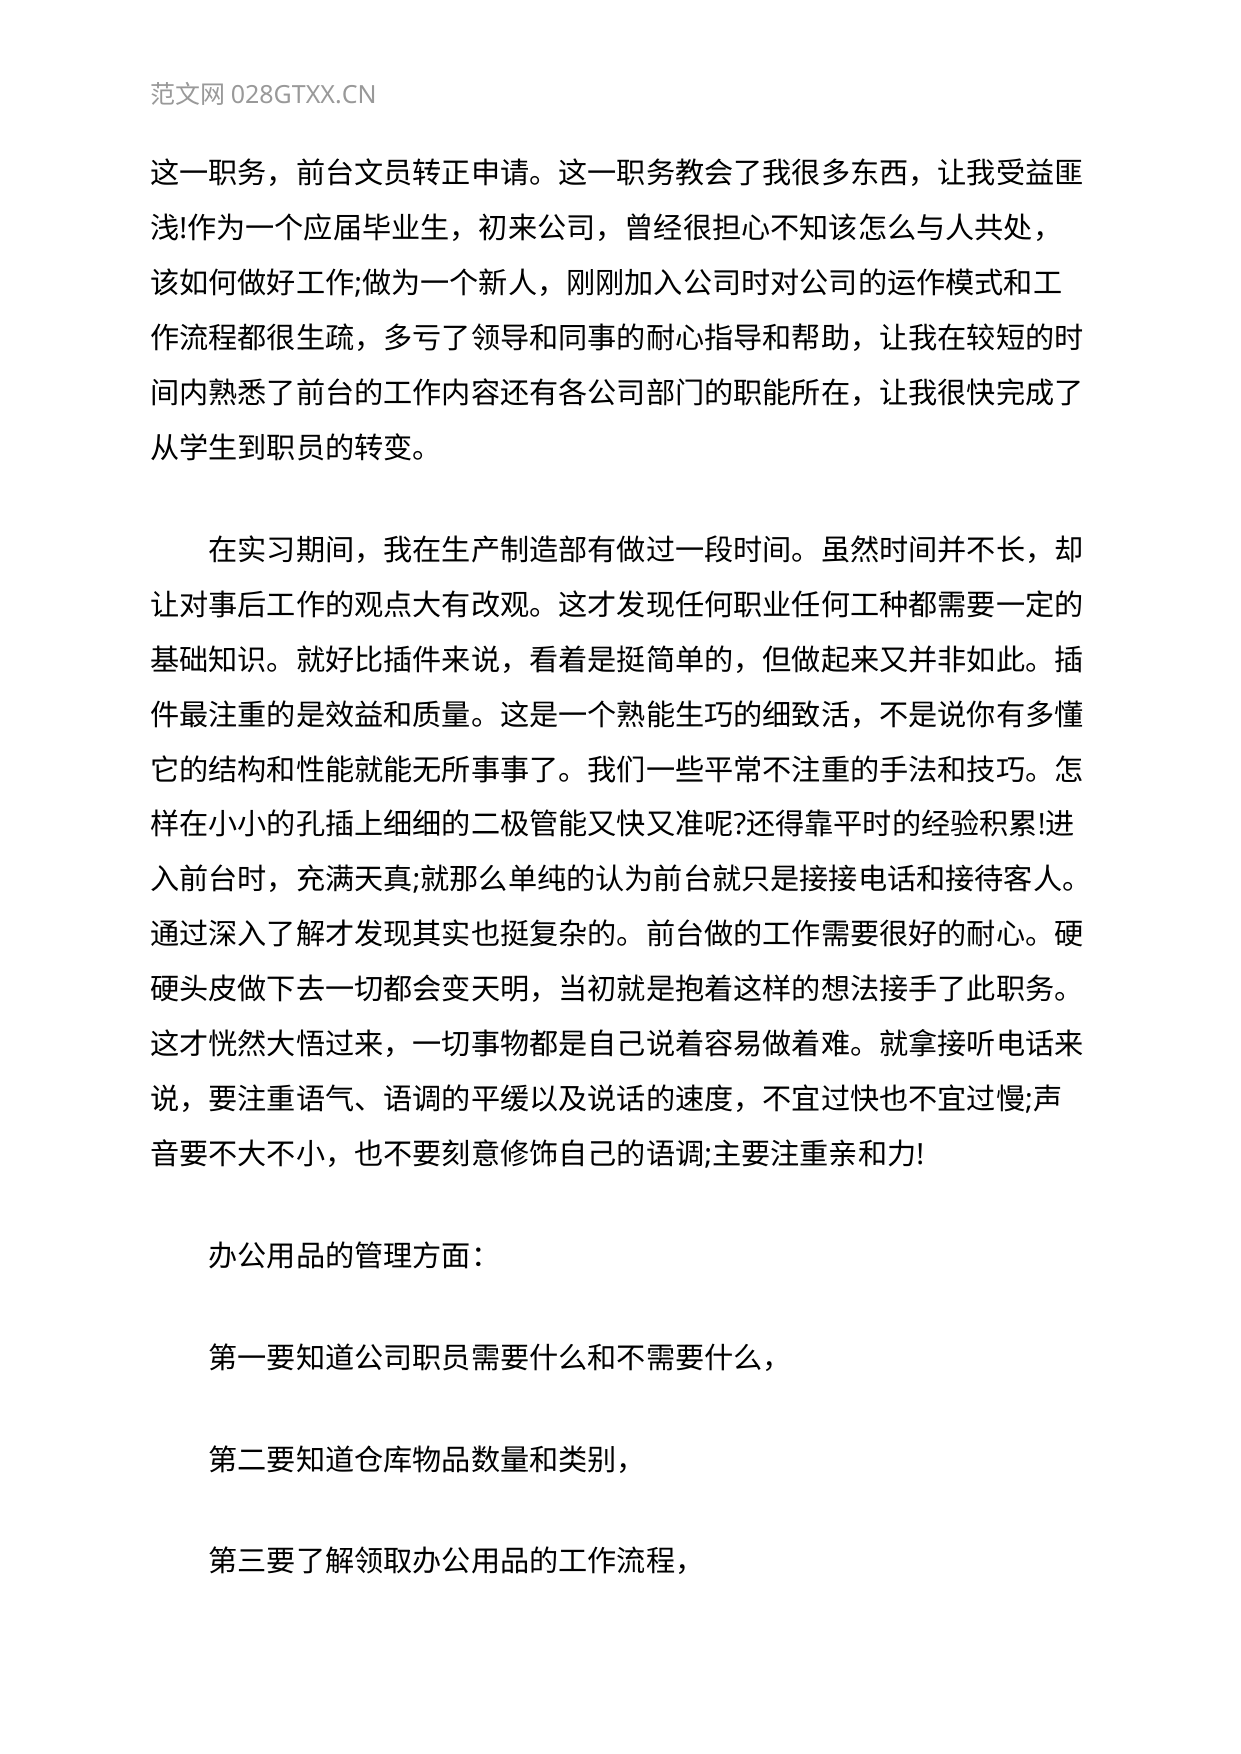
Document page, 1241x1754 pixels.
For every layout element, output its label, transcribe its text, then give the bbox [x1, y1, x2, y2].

text 第一要知道公司职员需要什么和不需要什么， [150, 1334, 1090, 1377]
text 办公用品的管理方面： [150, 1233, 1090, 1275]
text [150, 150, 1090, 467]
text 在实习期间，我在生产制造部有做过一段时间。虽然时间并不长，却让对事后工作的观点大有改观。这才发现任何职业任何工种都需要一定的基础知识。就好比插件来说，看着是挺简单的，但做起来又并非如此。插件最注重的是效益和质量。这是一个熟能生巧的细致活，不是说你有多懂它的结构和性能就能无所事事了。我们一些平常不注重的手法和技巧。怎样在小小的孔插上细细的二极管能又快又准呢?还得靠平时的经验积累!进入前台时，充满天真;就那么单纯的认为前台就只是接接电话和接待客人。通过深入了解才发现其实也挺复杂的。前台做的工作需要很好的耐心。硬硬头皮做下去一切都会变天明，当初就是抱着这样的想法接手了此职务。这才恍然大悟过来，一切事物都是自己说着容易做着难。就拿接听电话来说，要注重语气、语调的平缓以及说话的速度，不宜过快也不宜过慢;声音要不大不小，也不要刻意修饰自己的语调;主要注重亲和力! [150, 526, 1090, 1173]
text 第二要知道仓库物品数量和类别， [150, 1436, 1090, 1478]
text 第三要了解领取办公用品的工作流程， [150, 1538, 1090, 1580]
